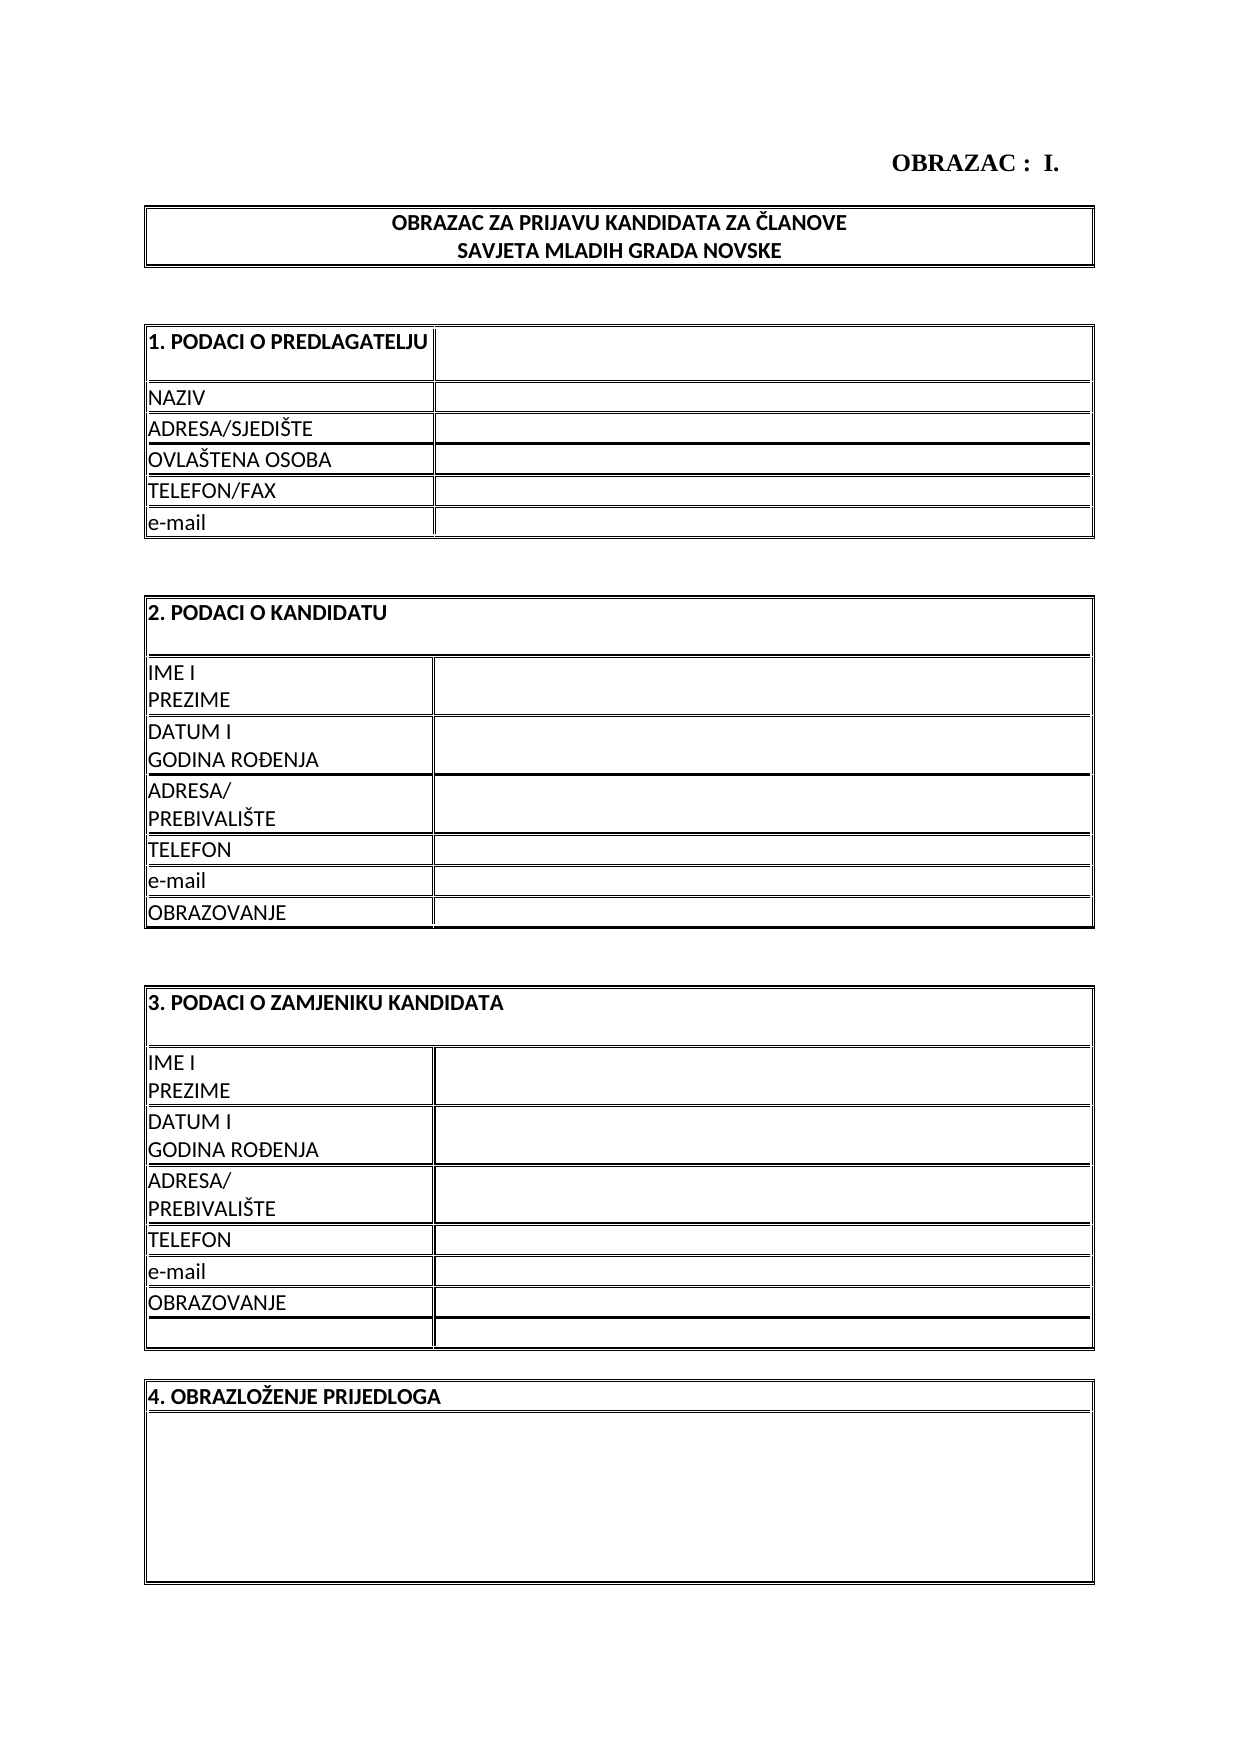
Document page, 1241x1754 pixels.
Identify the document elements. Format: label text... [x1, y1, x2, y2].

table_cell [436, 1163, 1092, 1222]
table_cell [435, 864, 1092, 895]
table_cell DATUM I GODINA ROĐENJA [145, 1104, 434, 1163]
table_cell [436, 473, 1092, 504]
table_cell [436, 380, 1092, 411]
table_cell e-mail [147, 505, 434, 536]
table_cell [435, 832, 1092, 863]
table_header 2. PODACI O KANDIDATU [147, 599, 1092, 654]
table_cell IME I PREZIME [147, 1045, 432, 1104]
table_cell ADRESA/ PREBIVALIŠTE [145, 773, 432, 832]
table_header 4. OBRAZLOŽENJE PRIJEDLOGA [147, 1382, 1092, 1410]
table_cell OVLAŠTENA OSOBA [147, 442, 433, 473]
table_cell [434, 1104, 1093, 1163]
table_cell [435, 505, 1092, 536]
table_cell TELEFON [147, 1222, 432, 1253]
table_header [435, 327, 1092, 379]
table_cell DATUM I GODINA ROĐENJA [145, 714, 434, 773]
table_cell [147, 1316, 434, 1347]
table_cell ADRESA/SJEDIŠTE [145, 411, 434, 442]
table_cell [434, 714, 1093, 773]
table_cell ADRESA/ PREBIVALIŠTE [147, 1163, 432, 1222]
table_cell [145, 1410, 1093, 1581]
table_cell [434, 1285, 1093, 1316]
table_header 3. PODACI O ZAMJENIKU KANDIDATA [147, 989, 1092, 1044]
table_cell [434, 1316, 1092, 1347]
table_cell [436, 1222, 1092, 1253]
table_cell TELEFON/FAX [147, 473, 433, 504]
table_cell [436, 1254, 1092, 1285]
table_cell IME I PREZIME [147, 654, 432, 714]
table_cell NAZIV [147, 380, 433, 411]
table_cell OBRAZOVANJE [145, 895, 434, 926]
table_cell e-mail [147, 1254, 432, 1285]
table_cell [434, 895, 1093, 926]
table_cell [435, 411, 1093, 442]
table_cell [436, 442, 1092, 473]
table_cell [436, 1045, 1092, 1104]
table_cell e-mail [147, 864, 432, 895]
table_cell OBRAZOVANJE [145, 1285, 434, 1316]
table_header OBRAZAC ZA PRIJAVU KANDIDATA ZA ČLANOVE SAVJETA MLADIH GRADA NOVSKE [147, 209, 1092, 264]
text OBRAZAC : I. [148, 148, 1093, 176]
table_cell TELEFON [147, 832, 432, 863]
table_cell [435, 773, 1093, 832]
table_cell [435, 654, 1092, 714]
table_header 1. PODACI O PREDLAGATELJU [147, 327, 434, 379]
